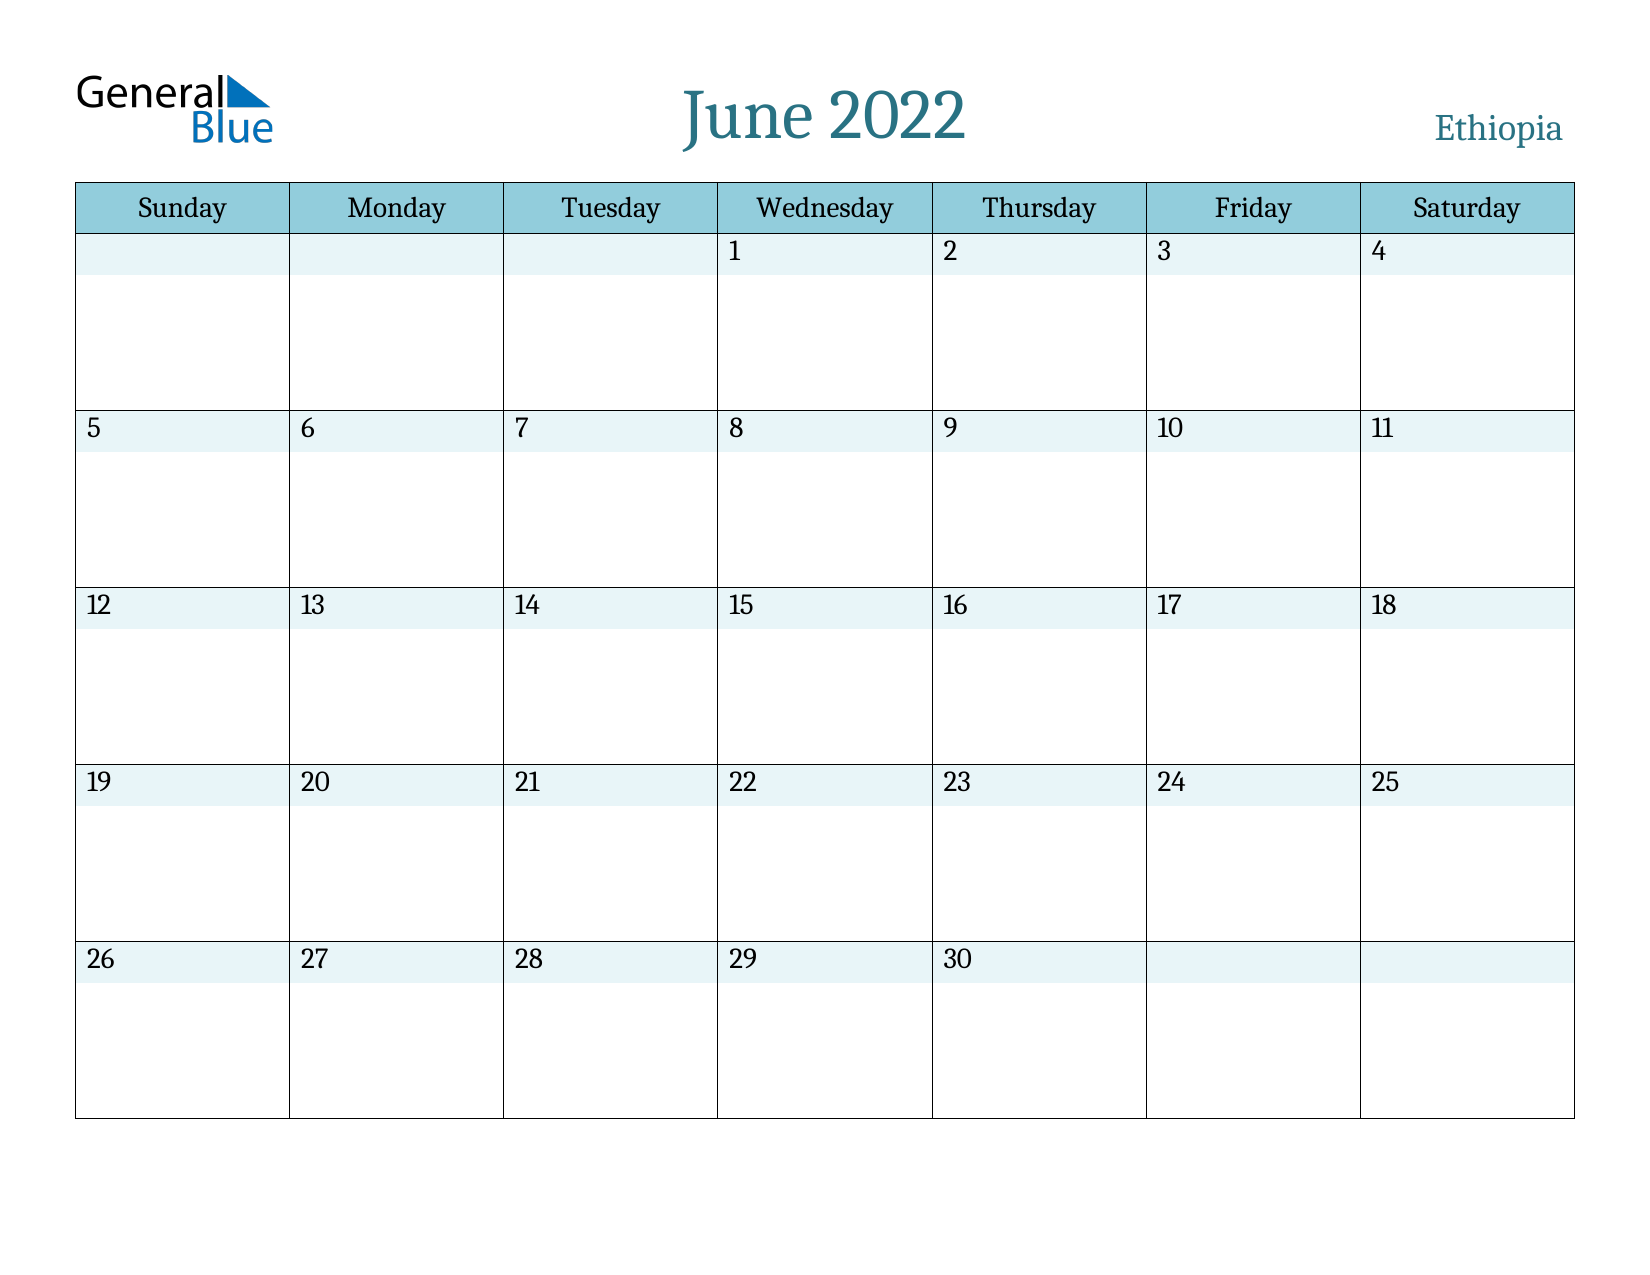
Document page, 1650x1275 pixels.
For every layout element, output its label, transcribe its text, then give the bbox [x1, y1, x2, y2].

table_cell 21 [504, 765, 717, 806]
table_cell [718, 275, 932, 410]
table_cell [504, 806, 717, 941]
table_cell [76, 806, 289, 941]
table_header June 2022 [504, 75, 1146, 182]
table_cell 3 [1147, 234, 1360, 275]
table_cell 11 [1361, 411, 1574, 452]
table_cell 9 [933, 411, 1146, 452]
table_cell 27 [290, 942, 503, 983]
table_cell 6 [290, 411, 503, 452]
table_cell [504, 452, 717, 587]
table_cell [1147, 629, 1360, 764]
table_cell [76, 452, 289, 587]
table_cell Sunday [76, 183, 289, 233]
table_cell 28 [504, 942, 717, 983]
picture [77, 75, 273, 143]
table_cell [504, 983, 717, 1118]
table_cell 26 [76, 942, 289, 983]
table_cell [718, 806, 932, 941]
table_cell 29 [718, 942, 932, 983]
table_cell [933, 452, 1146, 587]
table_cell [76, 275, 289, 410]
table_cell [290, 275, 503, 410]
table_header [76, 75, 503, 182]
table_cell [1361, 983, 1574, 1118]
table_cell [76, 234, 289, 275]
table_cell [1147, 452, 1360, 587]
table_cell 14 [504, 588, 717, 629]
table_cell 24 [1147, 765, 1360, 806]
table_cell [76, 983, 289, 1118]
table_cell Saturday [1361, 183, 1574, 233]
table_cell 15 [718, 588, 932, 629]
table_cell [933, 629, 1146, 764]
table_cell [290, 806, 503, 941]
table_cell [718, 629, 932, 764]
table_header Ethiopia [1146, 75, 1574, 182]
table_cell [1147, 806, 1360, 941]
table_cell 5 [76, 411, 289, 452]
table_cell [76, 629, 289, 764]
table_cell Friday [1147, 183, 1360, 233]
table_cell [1361, 629, 1574, 764]
table_cell 25 [1361, 765, 1574, 806]
table_cell [290, 983, 503, 1118]
table_cell [1361, 806, 1574, 941]
table_cell 13 [290, 588, 503, 629]
table_cell 12 [76, 588, 289, 629]
table_cell [504, 275, 717, 410]
table_cell [933, 983, 1146, 1118]
table_cell 18 [1361, 588, 1574, 629]
table_cell Wednesday [718, 183, 932, 233]
table_cell 10 [1147, 411, 1360, 452]
table_cell [290, 452, 503, 587]
table_cell [933, 806, 1146, 941]
table_cell 16 [933, 588, 1146, 629]
table_cell Thursday [933, 183, 1146, 233]
table_cell 2 [933, 234, 1146, 275]
table_cell 23 [933, 765, 1146, 806]
table_cell 30 [933, 942, 1146, 983]
table_cell [1361, 452, 1574, 587]
table_cell 19 [76, 765, 289, 806]
table_cell [1361, 275, 1574, 410]
table_cell [1361, 942, 1574, 983]
table_cell 17 [1147, 588, 1360, 629]
table_cell 8 [718, 411, 932, 452]
table_cell [718, 452, 932, 587]
table_cell [504, 234, 717, 275]
table_cell 1 [718, 234, 932, 275]
table_cell [504, 629, 717, 764]
table_cell [933, 275, 1146, 410]
table_cell 7 [504, 411, 717, 452]
table_cell [1147, 942, 1360, 983]
table_cell Monday [290, 183, 503, 233]
table_cell Tuesday [504, 183, 717, 233]
table_cell [290, 629, 503, 764]
table_cell 4 [1361, 234, 1574, 275]
table_cell 20 [290, 765, 503, 806]
table_cell [1147, 275, 1360, 410]
table_cell [1147, 983, 1360, 1118]
table_cell [718, 983, 932, 1118]
table_cell [290, 234, 503, 275]
table_cell 22 [718, 765, 932, 806]
